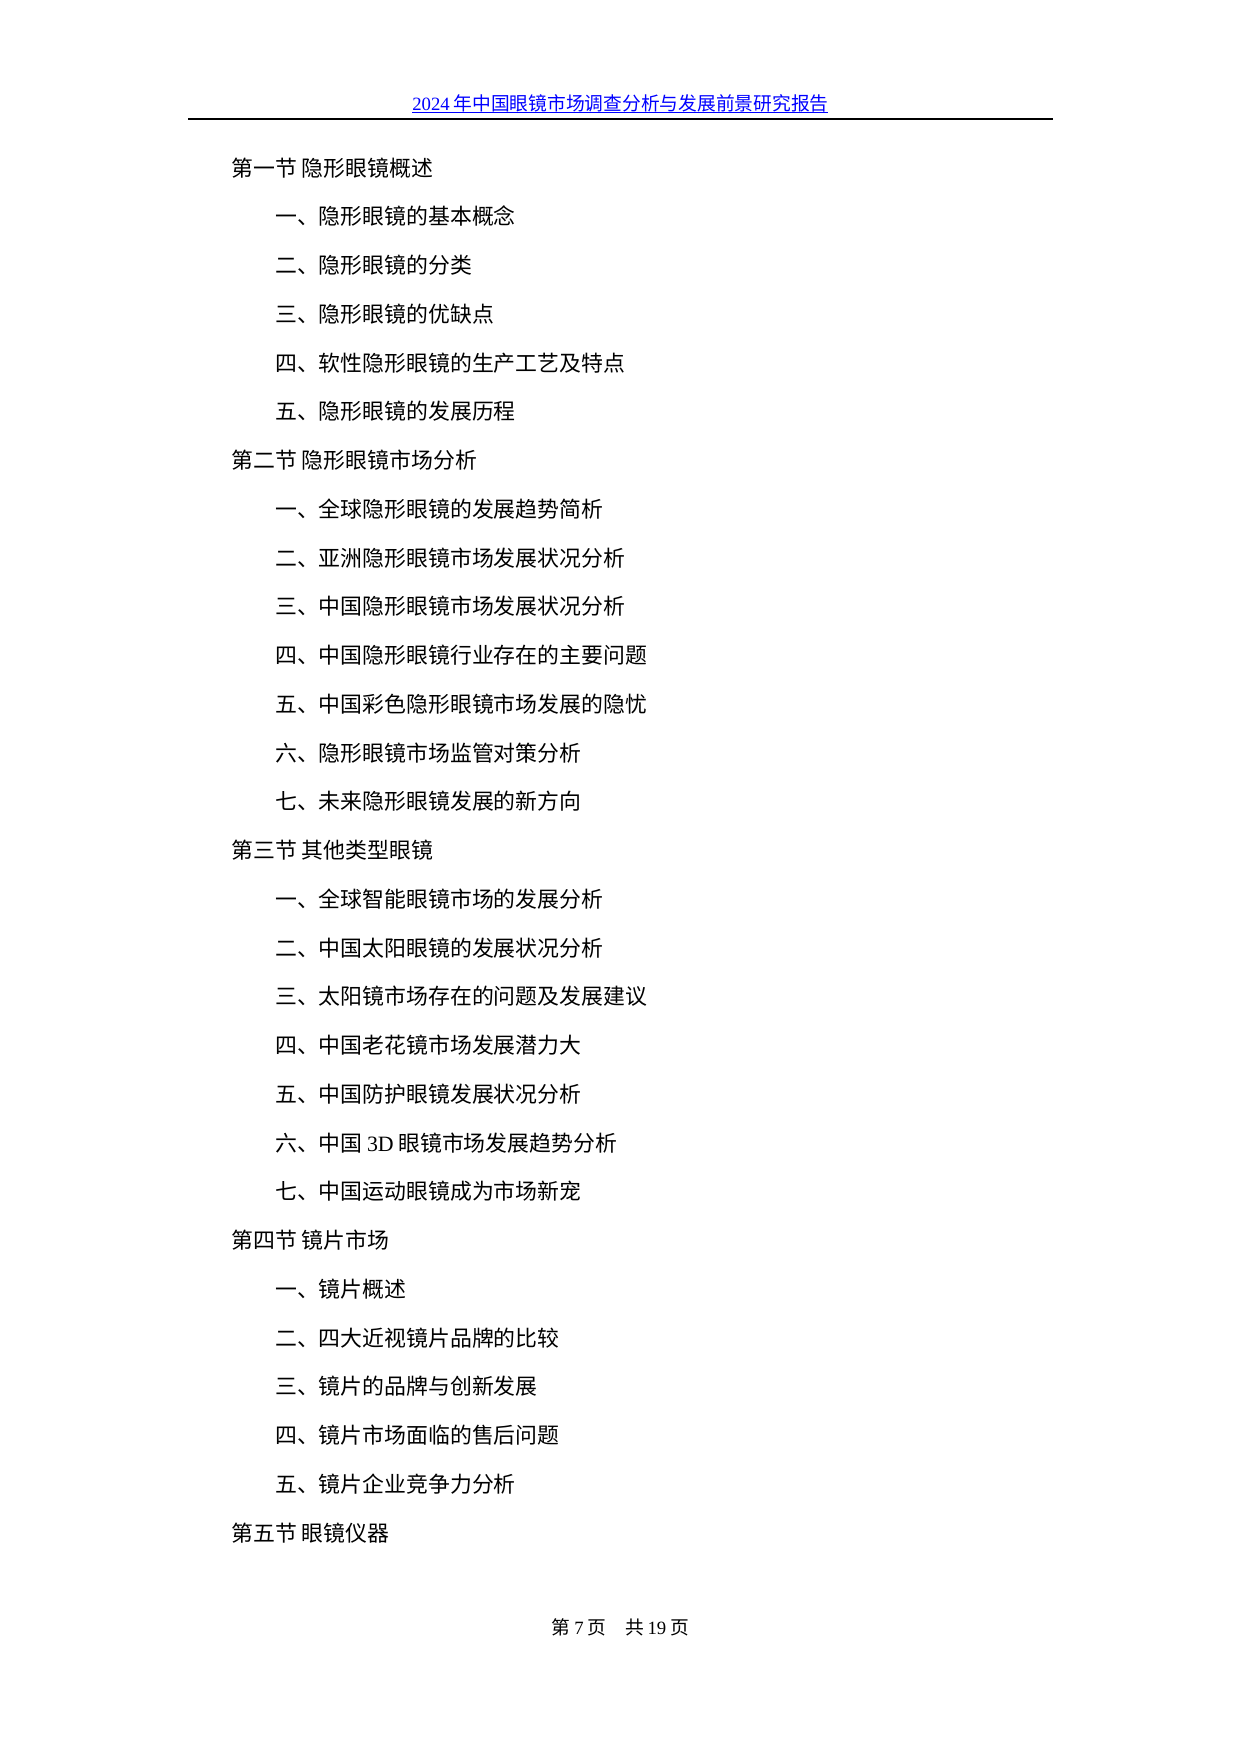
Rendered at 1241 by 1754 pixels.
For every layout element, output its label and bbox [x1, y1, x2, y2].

text [187, 150, 1053, 1548]
